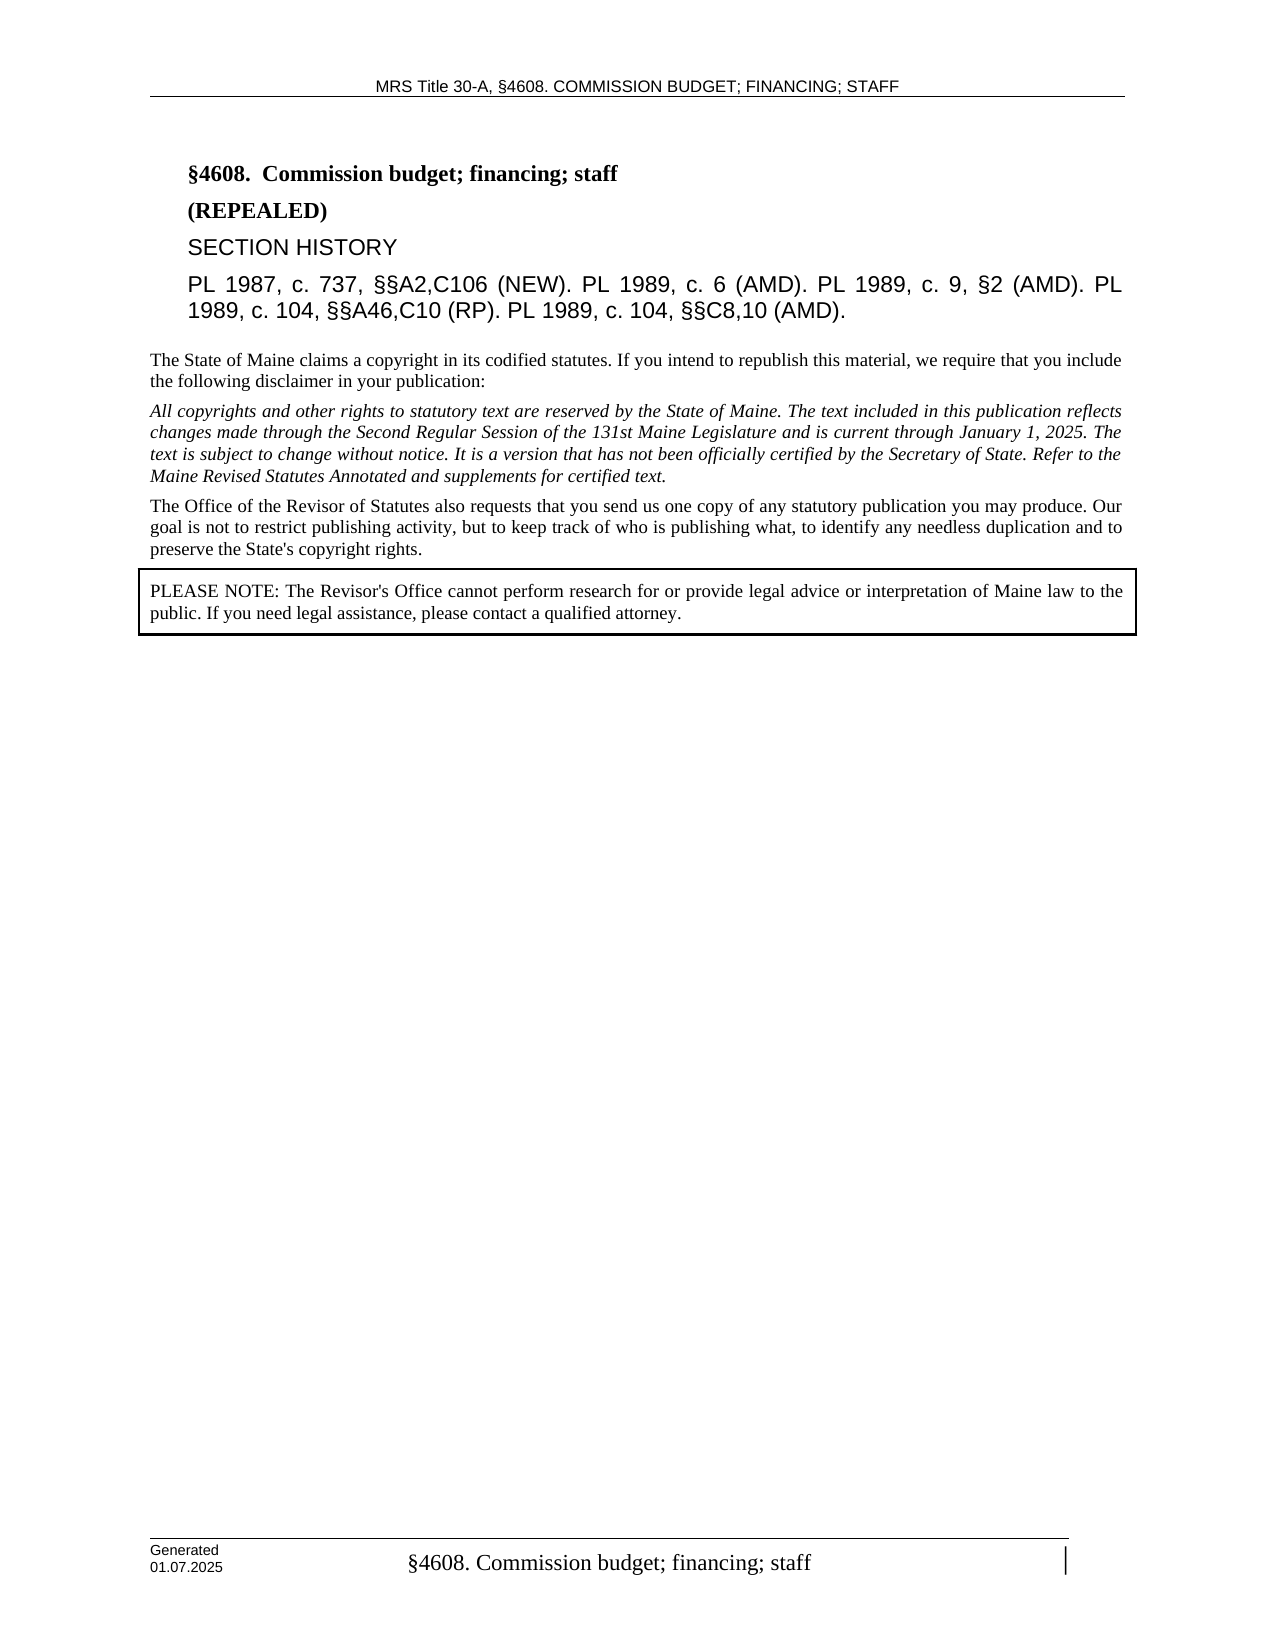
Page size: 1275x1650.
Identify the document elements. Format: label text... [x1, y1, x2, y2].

text SECTION HISTORY [187, 234, 1125, 260]
text The State of Maine claims a copyright in its codified statutes. If you intend to republish this material, we require that you include the following disclaimer in your publication: [150, 348, 1125, 392]
text The Office of the Revisor of Statutes also requests that you send us one copy of any statutory publication you may produce. Our goal is not to restrict publishing activity, but to keep track of who is publishing what, to identify any needless duplication and to preserve the State's copyright rights. [150, 494, 1125, 559]
text §4608. Commission budget; financing; staff [187, 160, 1125, 187]
text (REPEALED) [187, 197, 1125, 223]
text PL 1987, c. 737, §§A2,C106 (NEW). PL 1989, c. 6 (AMD). PL 1989, c. 9, §2 (AMD). PL 1989, c. 104, §§A46,C10 (RP). PL 1989, c. 104, §§C8,10 (AMD). [187, 271, 1125, 323]
text All copyrights and other rights to statutory text are reserved by the State of Maine. The text included in this publication reflects changes made through the Second Regular Session of the 131st Maine Legislature and is current through January 1, 2025 . The text is subject to change without notice. It is a version that has not been officially certified by the Secretary of State. Refer to the Maine Revised Statutes Annotated and supplements for certified text. [150, 400, 1125, 486]
text PLEASE NOTE: The Revisor's Office cannot perform research for or provide legal advice or interpretation of Maine law to the public. If you need legal assistance, please contact a qualified attorney. [140, 570, 1135, 633]
